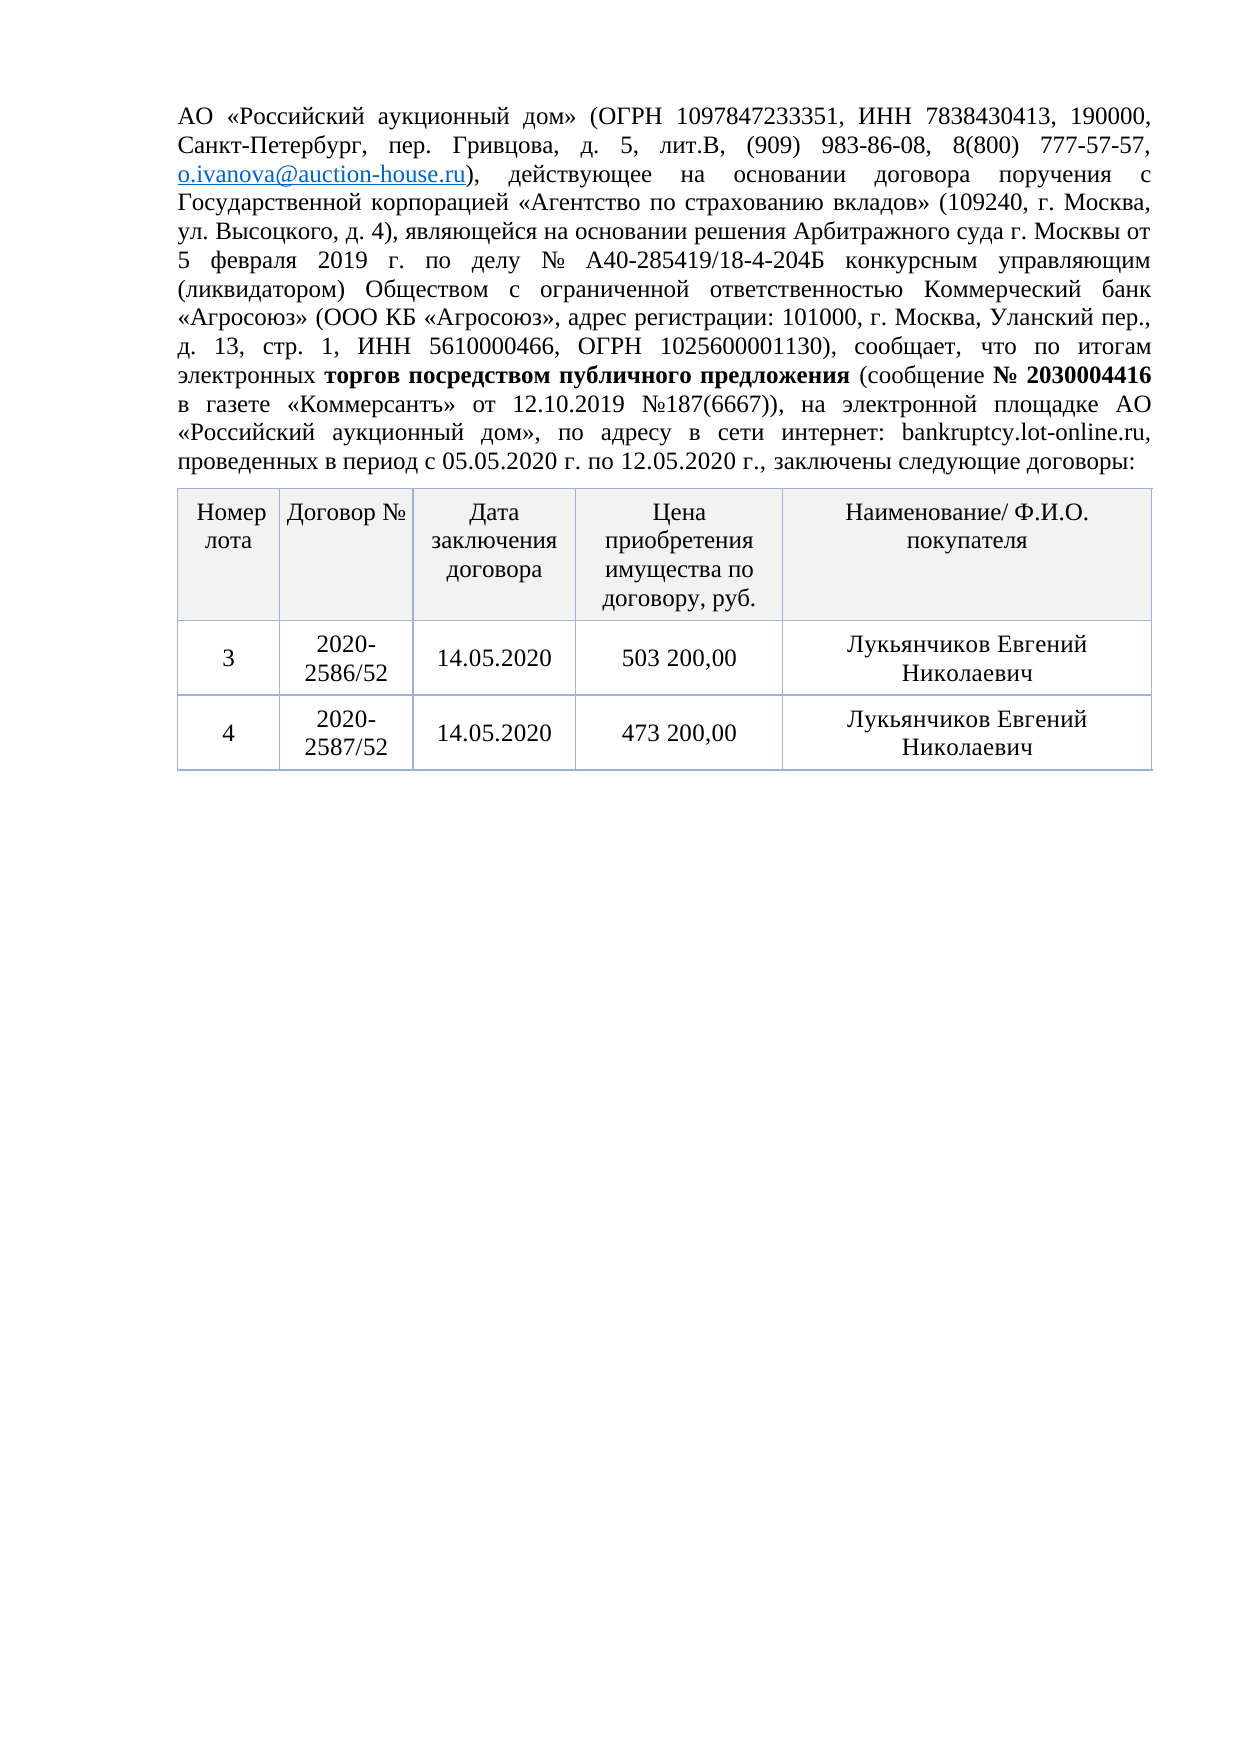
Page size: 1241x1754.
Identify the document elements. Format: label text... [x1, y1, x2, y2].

table_cell Лукьянчиков Евгений Николаевич [783, 696, 1151, 769]
table_cell 4 [178, 696, 279, 769]
table_cell 503 200,00 [576, 621, 782, 694]
table_cell 14.05.2020 [414, 696, 575, 769]
table_cell 14.05.2020 [414, 621, 575, 694]
table_cell 3 [178, 621, 279, 694]
text АО «Российский аукционный дом» (ОГРН 1097847233351, ИНН 7838430413, 190000, Санкт-Петербург, пер. Гривцова, д. 5, лит.В, (909) 983-86-08, 8(800) 777-57-57, o.ivanova@auction-house.ru), действующее на основании договора поручения с Государственной корпорацией «Агентство по страхованию вкладов» (109240, г. Москва, ул. Высоцкого, д. 4), являющейся на основании решения Арбитражного суда г. Москвы от 5 февраля 2019 г. по делу № А40-285419/18-4-204Б конкурсным управляющим (ликвидатором) Обществом с ограниченной ответственностью Коммерческий банк «Агросоюз» (ООО КБ «Агросоюз», адрес регистрации: 101000, г. Москва, Уланский пер., д. 13, стр. 1, ИНН 5610000466, ОГРН 1025600001130), сообщает, что по итогам электронных торгов посредством публичного предложения (сообщение № 2030004416 в газете «Коммерсантъ» от 12.10.2019 №187(6667)), на электронной площадке АО «Российский аукционный дом», по адресу в сети интернет: bankruptcy.lot-online.ru, проведенных в период с 05.05.2020 г. по 12.05.2020 г., заключены следующие договоры: [177, 101, 1152, 475]
table_cell Лукьянчиков Евгений Николаевич [783, 621, 1151, 694]
table_header Цена приобретения имущества по договору, руб. [576, 489, 782, 619]
table_header Договор № [280, 489, 412, 619]
table_header Номер лота [178, 489, 279, 619]
table_cell 473 200,00 [576, 696, 782, 769]
table_header Дата заключения договора [414, 489, 575, 619]
table_cell 2020-2587/52 [280, 696, 412, 769]
table_cell 2020-2586/52 [280, 621, 412, 694]
table_header Наименование/ Ф.И.О. покупателя [783, 489, 1151, 619]
